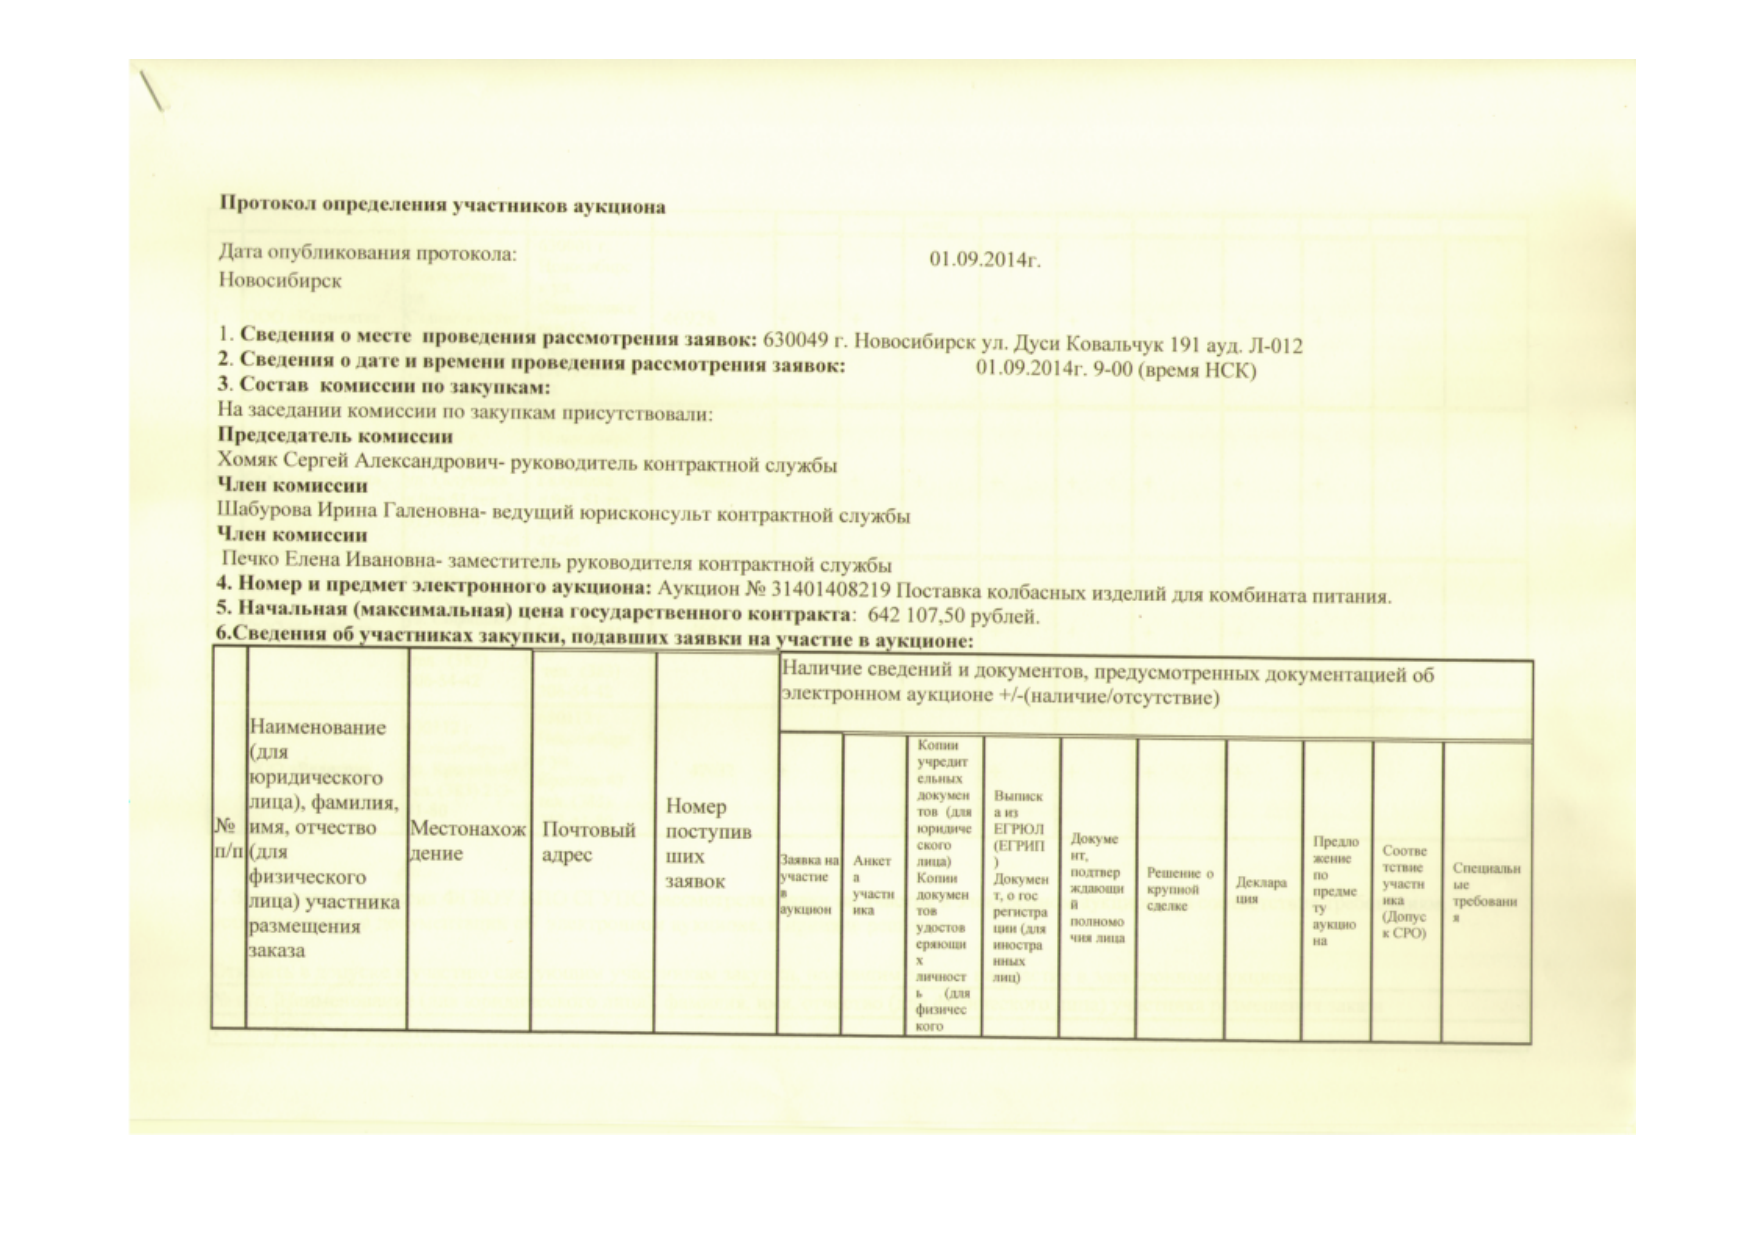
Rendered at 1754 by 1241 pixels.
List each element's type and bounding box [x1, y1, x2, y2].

picture [118, 59, 1636, 1135]
